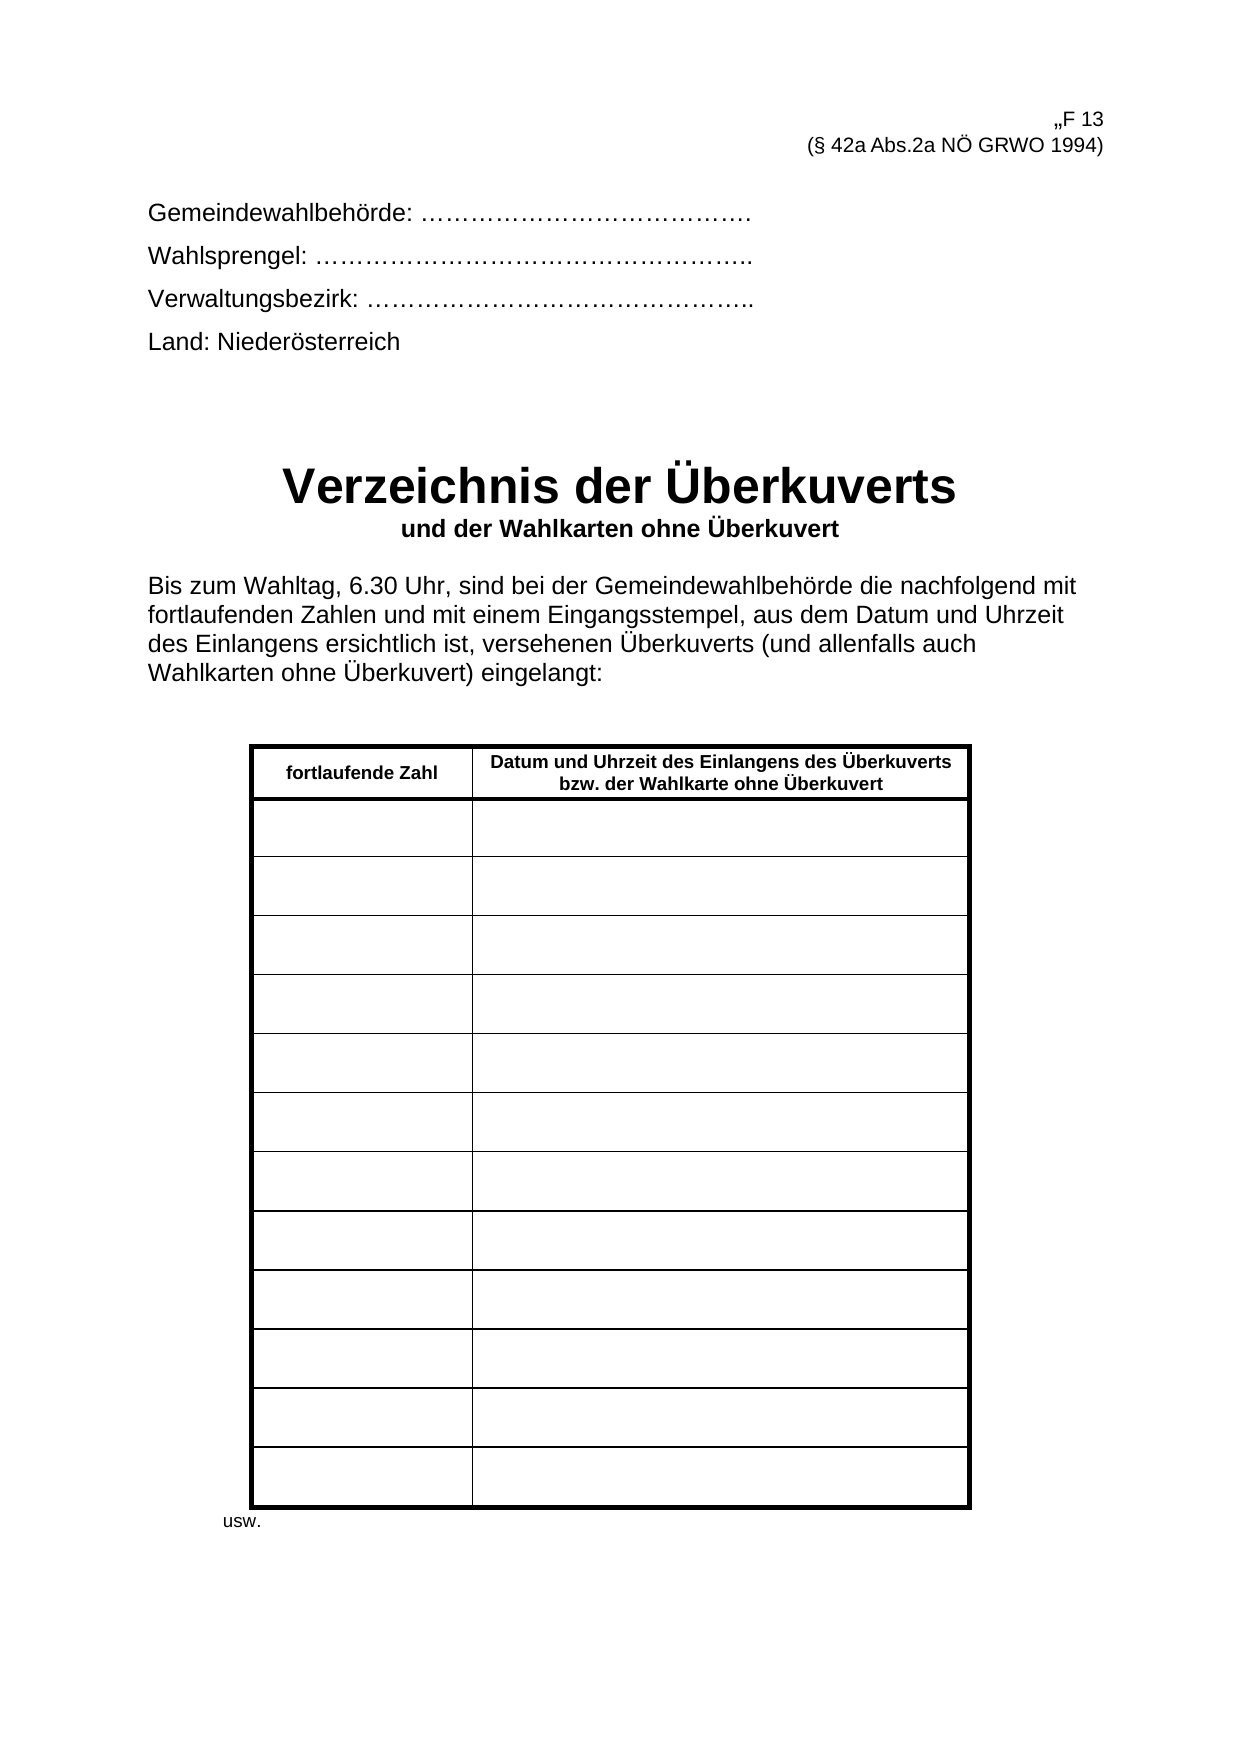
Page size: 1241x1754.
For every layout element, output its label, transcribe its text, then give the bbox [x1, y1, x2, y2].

text und der Wahlkarten ohne Überkuvert [148, 514, 1093, 543]
table_cell [473, 1152, 967, 1210]
text usw. [223, 1510, 1093, 1531]
table_cell [254, 975, 472, 1033]
table_cell [254, 1212, 472, 1269]
table_cell [473, 857, 967, 914]
table_cell [473, 975, 967, 1033]
table_cell [473, 916, 967, 974]
text Gemeindewahlbehörde: …………………………………. [148, 198, 1093, 226]
table_cell [254, 916, 472, 974]
table_cell [254, 801, 472, 856]
table_cell [254, 1330, 472, 1387]
table_cell [254, 1389, 472, 1446]
table_cell [254, 1448, 472, 1505]
table_cell [254, 857, 472, 914]
table_cell [254, 1271, 472, 1328]
table_cell [473, 1271, 967, 1328]
text „F 13 [148, 102, 1104, 132]
text Wahlsprengel: …………………………………………….. [148, 241, 1093, 269]
text Verzeichnis der Überkuverts [148, 456, 1093, 514]
table_cell [473, 1212, 967, 1269]
table_header Datum und Uhrzeit des Einlangens des Überkuverts bzw. der Wahlkarte ohne Überkuvert [473, 749, 967, 796]
table_cell [473, 1448, 967, 1505]
text Land: Niederösterreich [148, 327, 1093, 356]
table_cell [254, 1152, 472, 1210]
table_cell [473, 1330, 967, 1387]
table_cell [473, 801, 967, 856]
text Bis zum Wahltag, Uhr, sind bei der Gemeindewahlbehörde die nachfolgend mit fortlaufenden Zahlen und mit einem Eingangsstempel, aus dem Datum und Uhrzeit des Einlangens ersichtlich ist, versehenen Überkuverts (und allenfalls auch Wahlkarten ohne Überkuvert) eingelangt: [148, 571, 1093, 686]
table_cell [473, 1389, 967, 1446]
table_cell [473, 1093, 967, 1151]
text (§ 42a Abs.2a NÖ GRWO 1994) [148, 132, 1104, 156]
table_cell [254, 1093, 472, 1151]
text Verwaltungsbezirk: ……………………………………….. [148, 284, 1093, 313]
table_cell [254, 1034, 472, 1092]
table_cell [473, 1034, 967, 1092]
table_header fortlaufende Zahl [254, 749, 472, 796]
